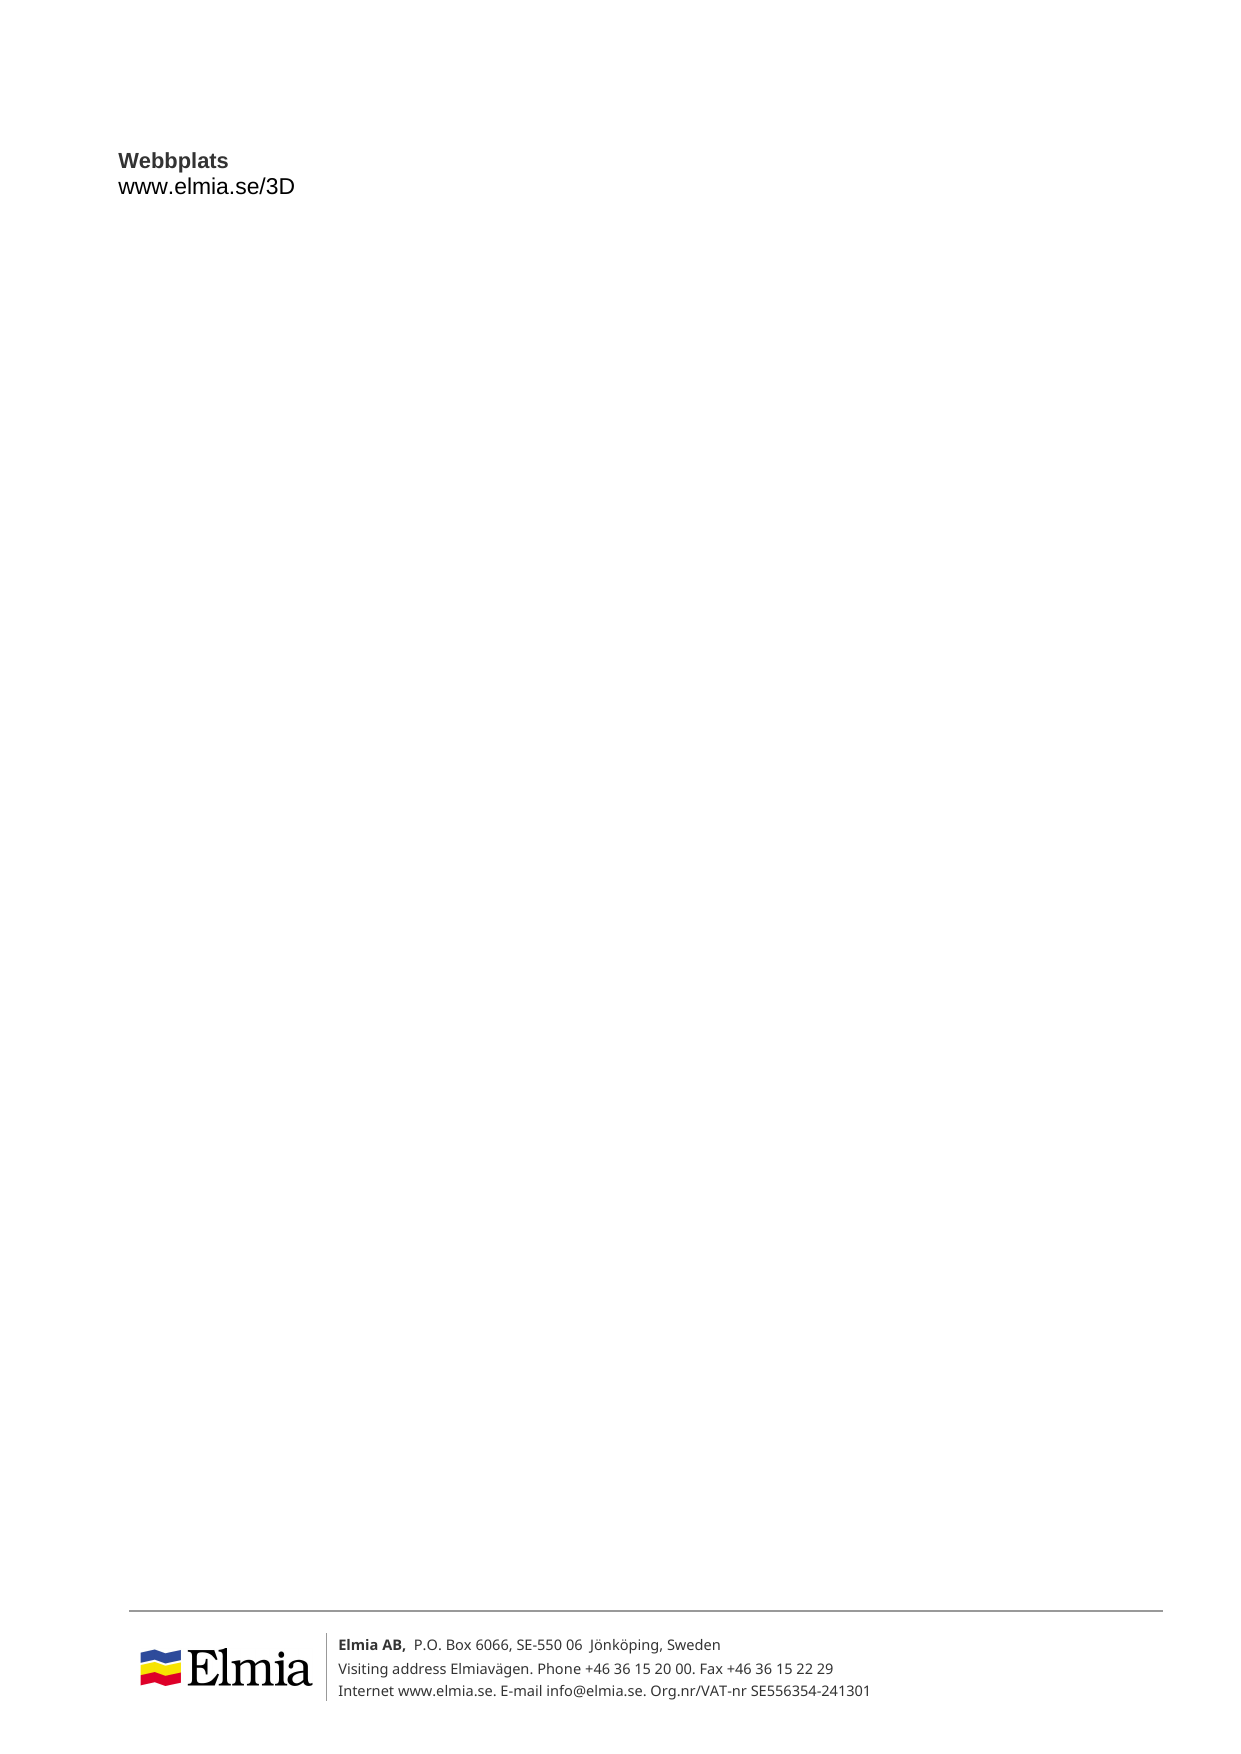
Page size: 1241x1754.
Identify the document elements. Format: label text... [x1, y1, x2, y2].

text Webbplats www.elmia.se/3D [118, 148, 1122, 199]
picture [140, 1648, 313, 1686]
